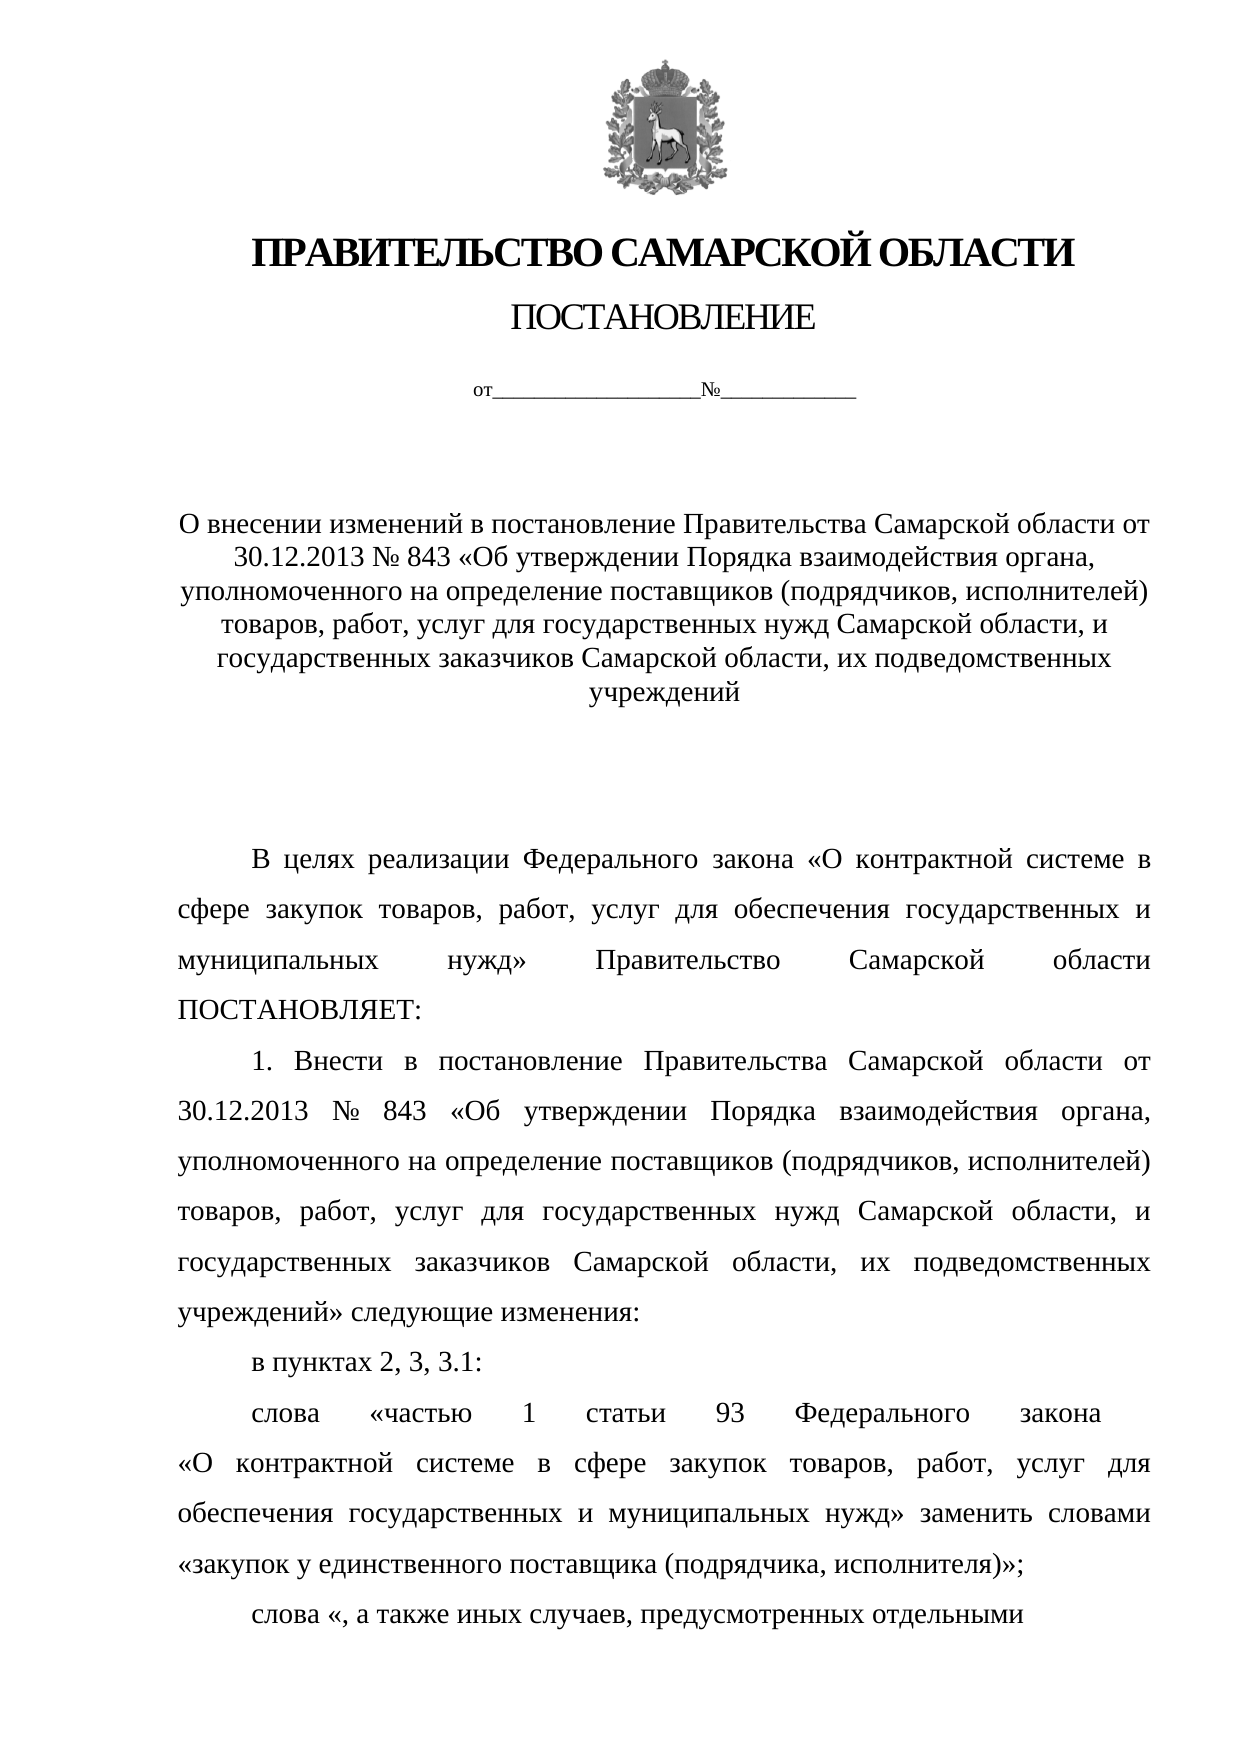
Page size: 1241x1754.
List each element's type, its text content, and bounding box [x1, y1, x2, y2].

text ПРАВИТЕЛЬСТВО САМАРСКОЙ ОБЛАСТИ [177, 227, 1152, 275]
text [177, 1596, 1152, 1629]
text В целях реализации Федерального закона «О контрактной системе в сфере закупок товаров, работ, услуг для обеспечения государственных и муниципальных нужд» Правительство Самарской области ПОСТАНОВЛЯЕТ: [177, 841, 1152, 1026]
text в пунктах 2, 3, 3.1: [177, 1344, 1152, 1378]
text слова «частью 1 статьи 93 Федерального закона «О контрактной системе в сфере закупок товаров, работ, услуг для обеспечения государственных и муниципальных нужд» заменить словами «закупок у единственного поставщика (подрядчика, исполнителя)»; [177, 1395, 1152, 1579]
text 1. Внести в постановление Правительства Самарской области от 30.12.2013 № 843 «Об утверждении Порядка взаимодействия органа, уполномоченного на определение поставщиков (подрядчиков, исполнителей) товаров, работ, услуг для государственных нужд Самарской области, и государственных заказчиков Самарской области, их подведомственных учреждений» следующие изменения: [177, 1043, 1152, 1328]
title О внесении изменений в постановление Правительства Самарской области от 30.12.2013 № 843 «Об утверждении Порядка взаимодействия органа, уполномоченного на определение поставщиков (подрядчиков, исполнителей) товаров, работ, услуг для государственных нужд Самарской области, и государственных заказчиков Самарской области, их подведомственных учреждений [177, 506, 1152, 707]
text ПОСТАНОВЛЕНИЕ [177, 294, 1152, 337]
text от____________________№_____________ [177, 376, 1152, 401]
picture [597, 58, 732, 202]
